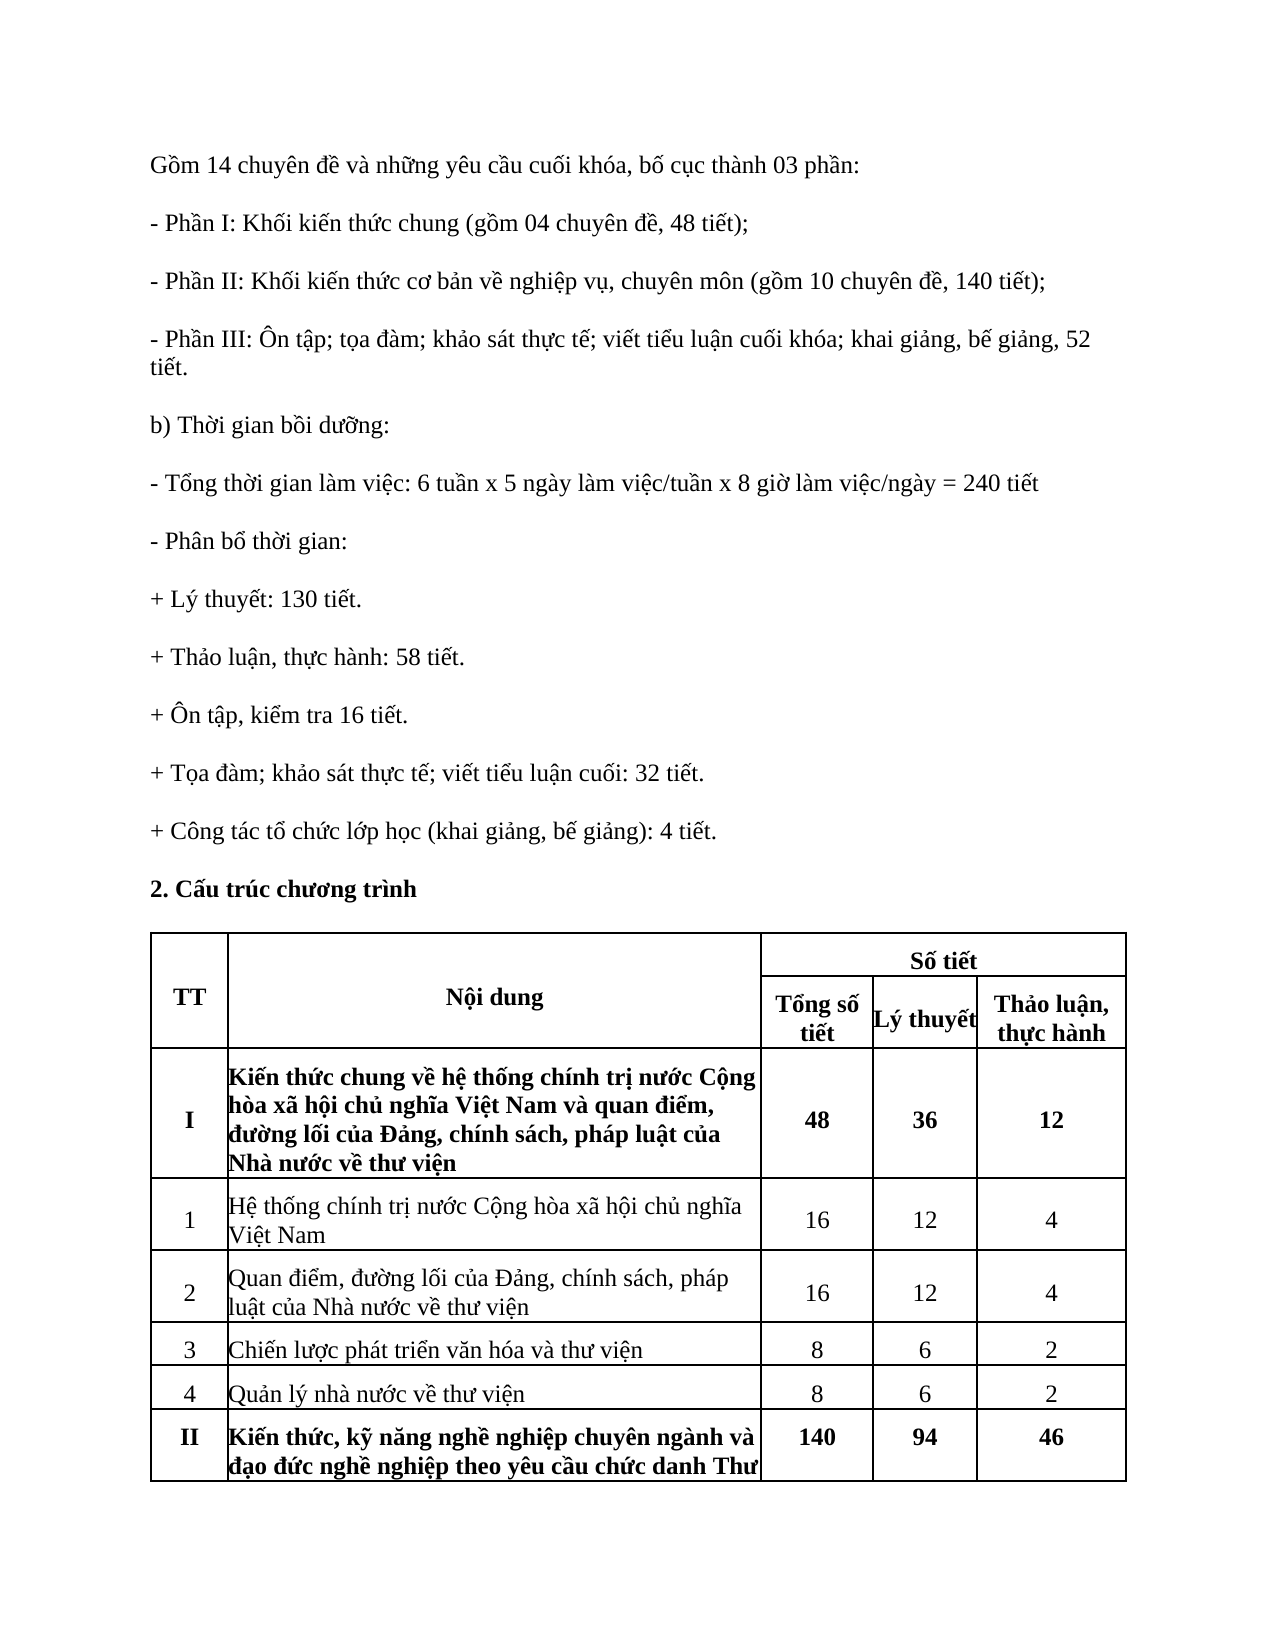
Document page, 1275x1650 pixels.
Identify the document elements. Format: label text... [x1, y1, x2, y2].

table_cell I [152, 1049, 227, 1177]
text + Công tác tổ chức lớp học (khai giảng, bế giảng): 4 tiết. [150, 816, 1125, 844]
table_cell 3 [152, 1323, 227, 1364]
table_cell Thảo luận, thực hành [978, 977, 1125, 1047]
table_cell Quản lý nhà nước về thư viện [229, 1366, 760, 1407]
table_cell II [152, 1410, 227, 1479]
table_header TT [152, 934, 227, 1047]
table_cell 140 [762, 1410, 872, 1479]
table_header Nội dung [229, 934, 760, 1047]
table_cell 16 [762, 1251, 872, 1321]
table_cell 4 [152, 1366, 227, 1407]
table_cell 12 [874, 1251, 976, 1321]
table_cell 2 [152, 1251, 227, 1321]
table_cell 36 [874, 1049, 976, 1177]
text + Tọa đàm; khảo sát thực tế; viết tiểu luận cuối: 32 tiết. [150, 758, 1125, 787]
table_cell 12 [978, 1049, 1125, 1177]
text Gồm 14 chuyên đề và những yêu cầu cuối khóa, bố cục thành 03 phần: [150, 150, 1125, 179]
table_cell Quan điểm, đường lối của Đảng, chính sách, pháp luật của Nhà nước về thư viện [229, 1251, 760, 1321]
table_header Số tiết [762, 934, 1125, 975]
text - Phần I: Khối kiến thức chung (gồm 04 chuyên đề, 48 tiết); [150, 208, 1125, 237]
table_cell 48 [762, 1049, 872, 1177]
text + Ôn tập, kiểm tra 16 tiết. [150, 700, 1125, 729]
table_cell Lý thuyết [874, 977, 976, 1047]
text - Phân bổ thời gian: [150, 526, 1125, 555]
table_cell Tổng số tiết [762, 977, 872, 1047]
table_cell 46 [978, 1410, 1125, 1479]
table_cell Chiến lược phát triển văn hóa và thư viện [229, 1323, 760, 1364]
table_cell 8 [762, 1366, 872, 1407]
text + Thảo luận, thực hành: 58 tiết. [150, 642, 1125, 671]
text - Phần III: Ôn tập; tọa đàm; khảo sát thực tế; viết tiểu luận cuối khóa; khai giảng, bế giảng, 52 tiết. [150, 324, 1125, 381]
text - Phần II: Khối kiến thức cơ bản về nghiệp vụ, chuyên môn (gồm 10 chuyên đề, 140 tiết); [150, 266, 1125, 294]
table_cell 4 [978, 1251, 1125, 1321]
text 2. Cấu trúc chương trình [150, 874, 1125, 902]
table_cell 8 [762, 1323, 872, 1364]
table_cell Kiến thức chung về hệ thống chính trị nước Cộng hòa xã hội chủ nghĩa Việt Nam và quan điểm, đường lối của Đảng, chính sách, pháp luật của Nhà nước về thư viện [229, 1049, 760, 1177]
table_cell 2 [978, 1323, 1125, 1364]
table_cell 12 [874, 1179, 976, 1249]
table_cell 16 [762, 1179, 872, 1249]
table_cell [229, 1410, 760, 1479]
table_cell 1 [152, 1179, 227, 1249]
text + Lý thuyết: 130 tiết. [150, 584, 1125, 613]
table_cell 2 [978, 1366, 1125, 1407]
table_cell Hệ thống chính trị nước Cộng hòa xã hội chủ nghĩa Việt Nam [229, 1179, 760, 1249]
table_cell 4 [978, 1179, 1125, 1249]
text - Tổng thời gian làm việc: 6 tuần x 5 ngày làm việc/tuần x 8 giờ làm việc/ngày = 240 tiết [150, 468, 1125, 497]
table_cell 94 [874, 1410, 976, 1479]
table_cell 6 [874, 1366, 976, 1407]
text b) Thời gian bồi dưỡng: [150, 410, 1125, 439]
table_cell 6 [874, 1323, 976, 1364]
